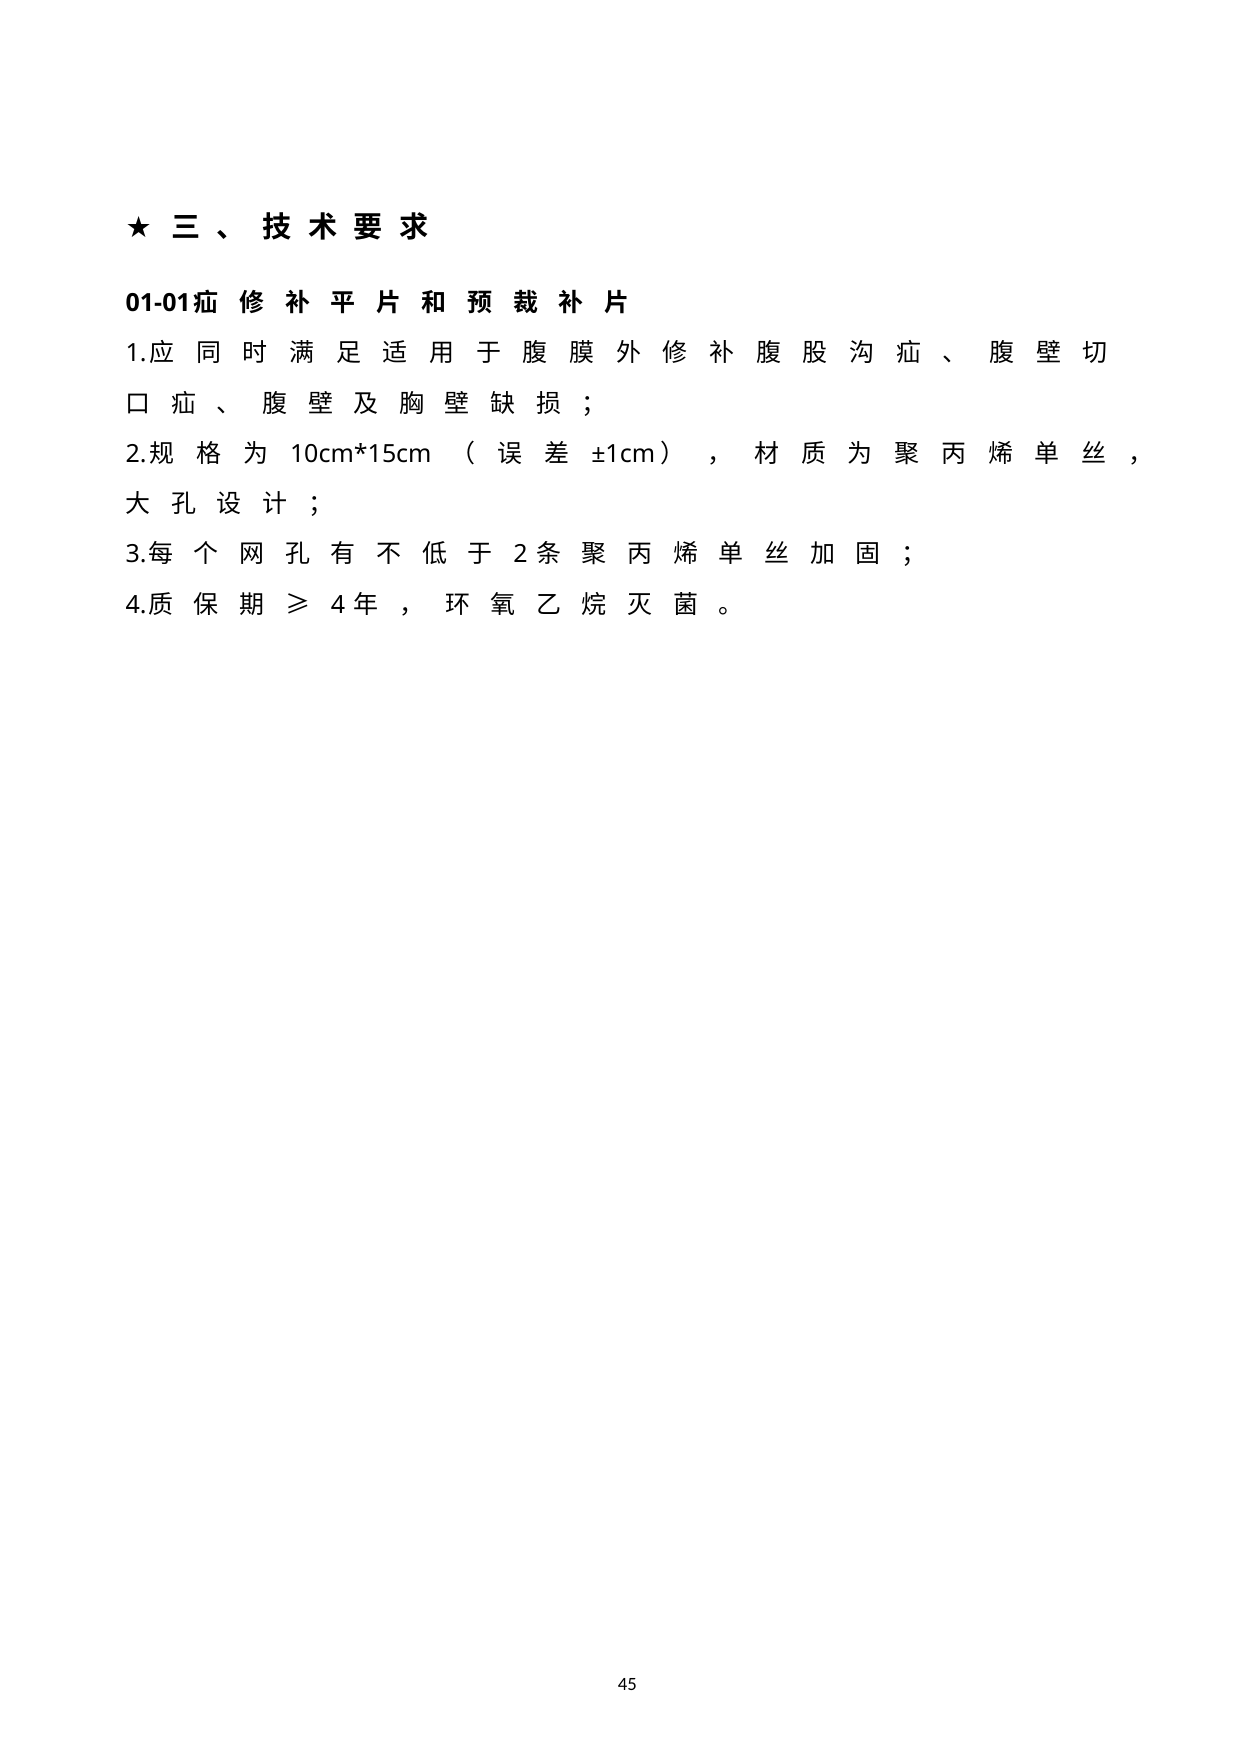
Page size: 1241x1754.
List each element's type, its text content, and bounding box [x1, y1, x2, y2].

text ★三、技术要求 [125, 200, 1129, 250]
text 1.应同时满足适用于腹膜外修补腹股沟疝、腹壁切口疝、腹壁及胸壁缺损； [125, 326, 1129, 426]
text 2.规格为10cm*15cm（误差±1cm），材质为聚丙烯单丝，大孔设计； [125, 426, 1129, 527]
text 4.质保期≥4年，环氧乙烷灭菌。 [125, 577, 1129, 628]
text 3.每个网孔有不低于2条聚丙烯单丝加固； [125, 527, 1129, 577]
text 01-01疝修补平片和预裁补片 [125, 275, 1129, 326]
